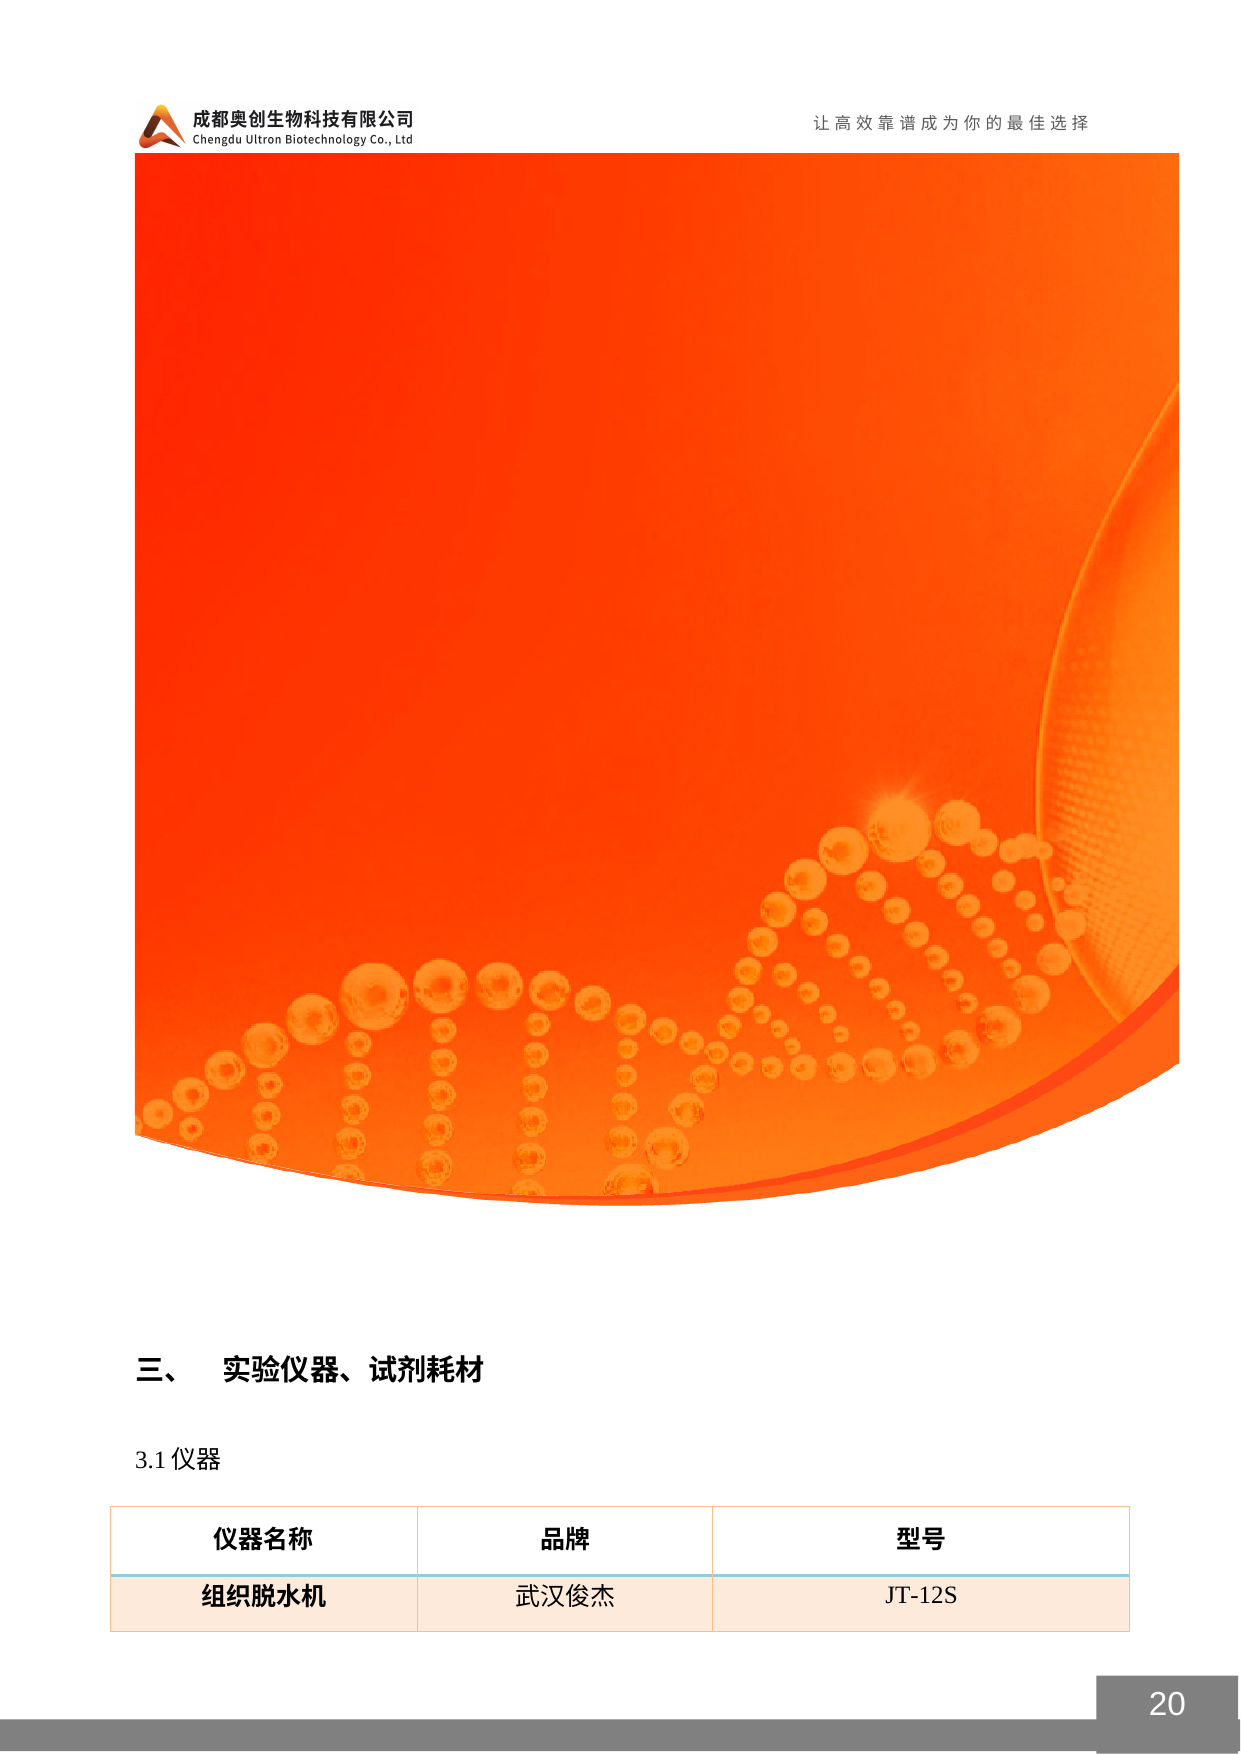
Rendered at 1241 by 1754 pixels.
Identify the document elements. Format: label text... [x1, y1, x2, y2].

table_header 型号 [713, 1507, 1129, 1573]
table_header 品牌 [418, 1507, 712, 1573]
table_cell 武汉俊杰 [418, 1577, 712, 1631]
list 3.1仪器 [135, 1440, 1106, 1476]
subtitle 实验仪器、试剂耗材 [135, 1347, 1106, 1389]
picture [134, 100, 1180, 1347]
table_header 仪器名称 [111, 1507, 417, 1573]
table_cell JT-12S [713, 1577, 1129, 1631]
table_cell 组织脱水机 [111, 1577, 417, 1631]
